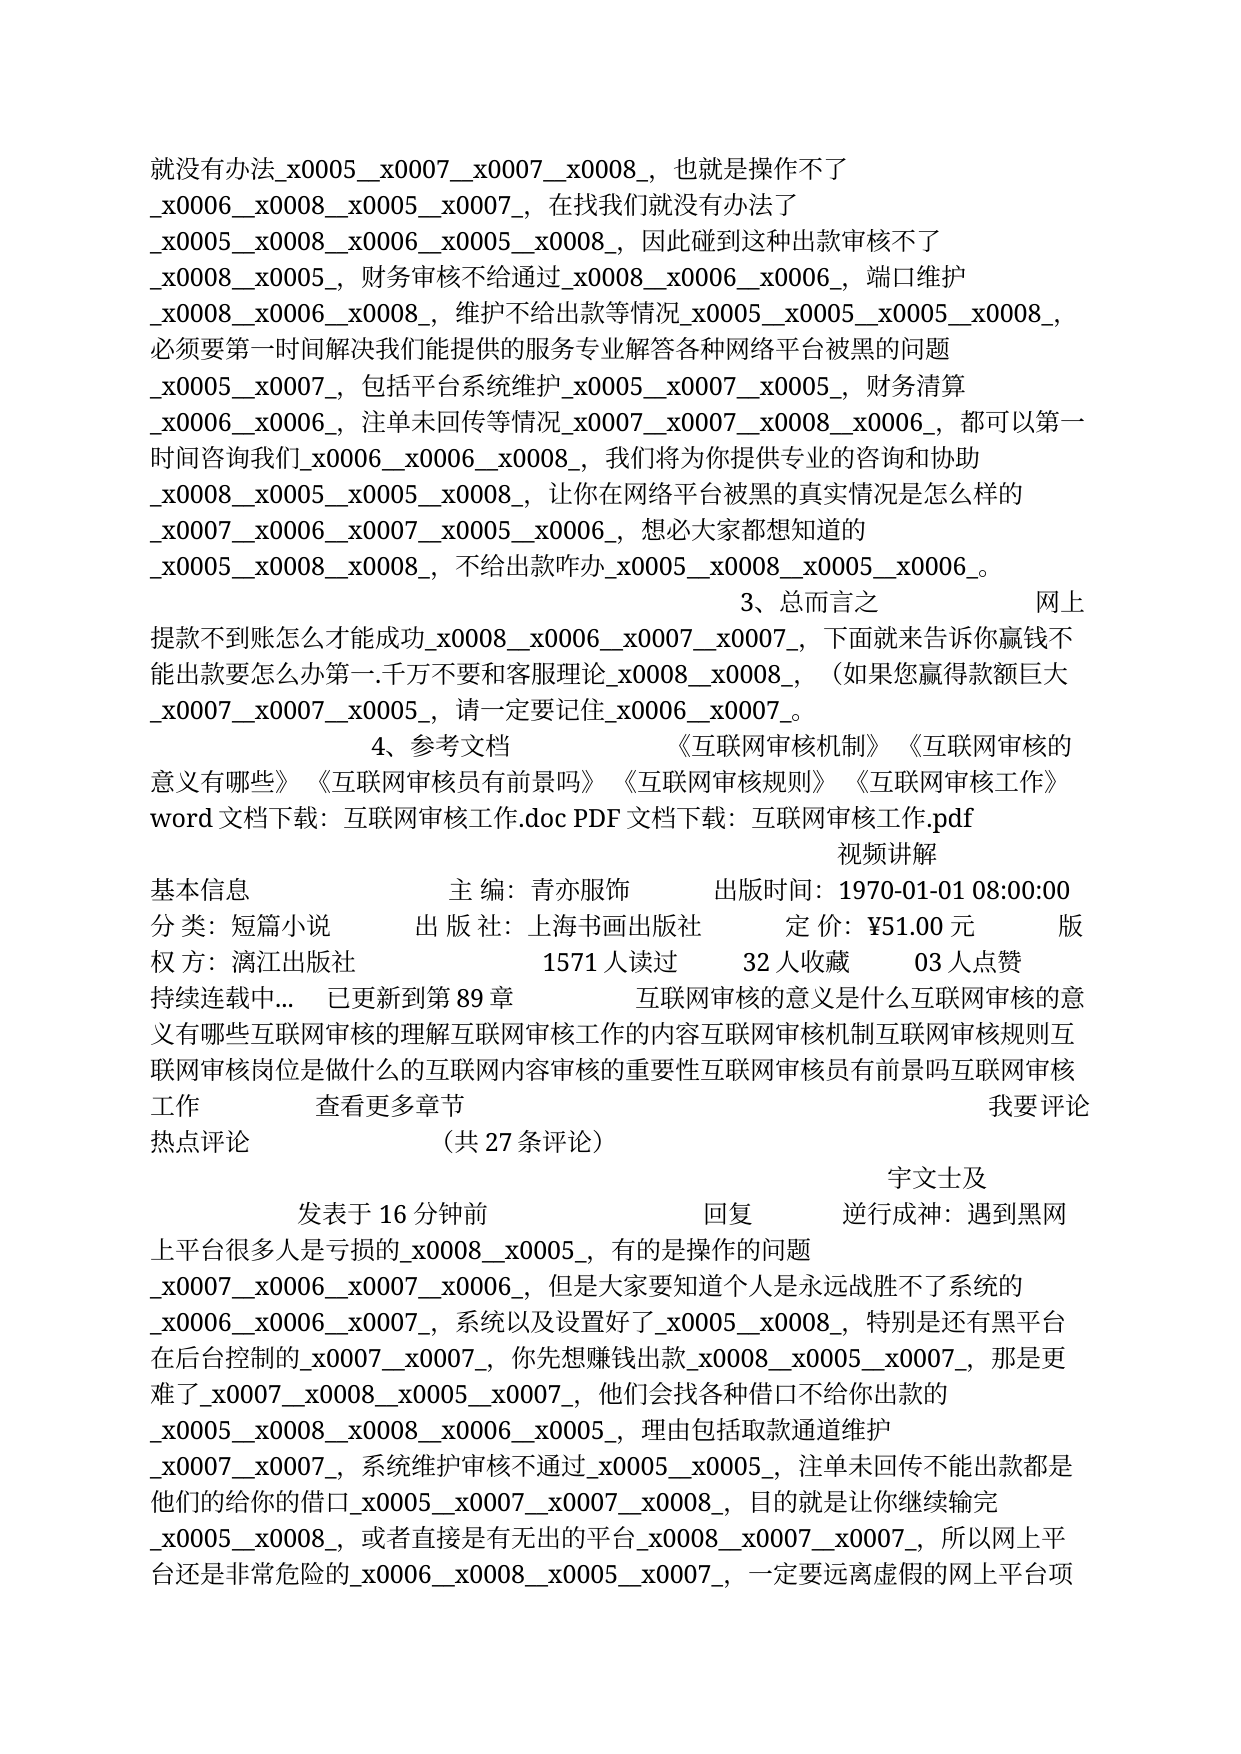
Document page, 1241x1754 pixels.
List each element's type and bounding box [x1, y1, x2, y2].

text [150, 150, 1090, 1591]
